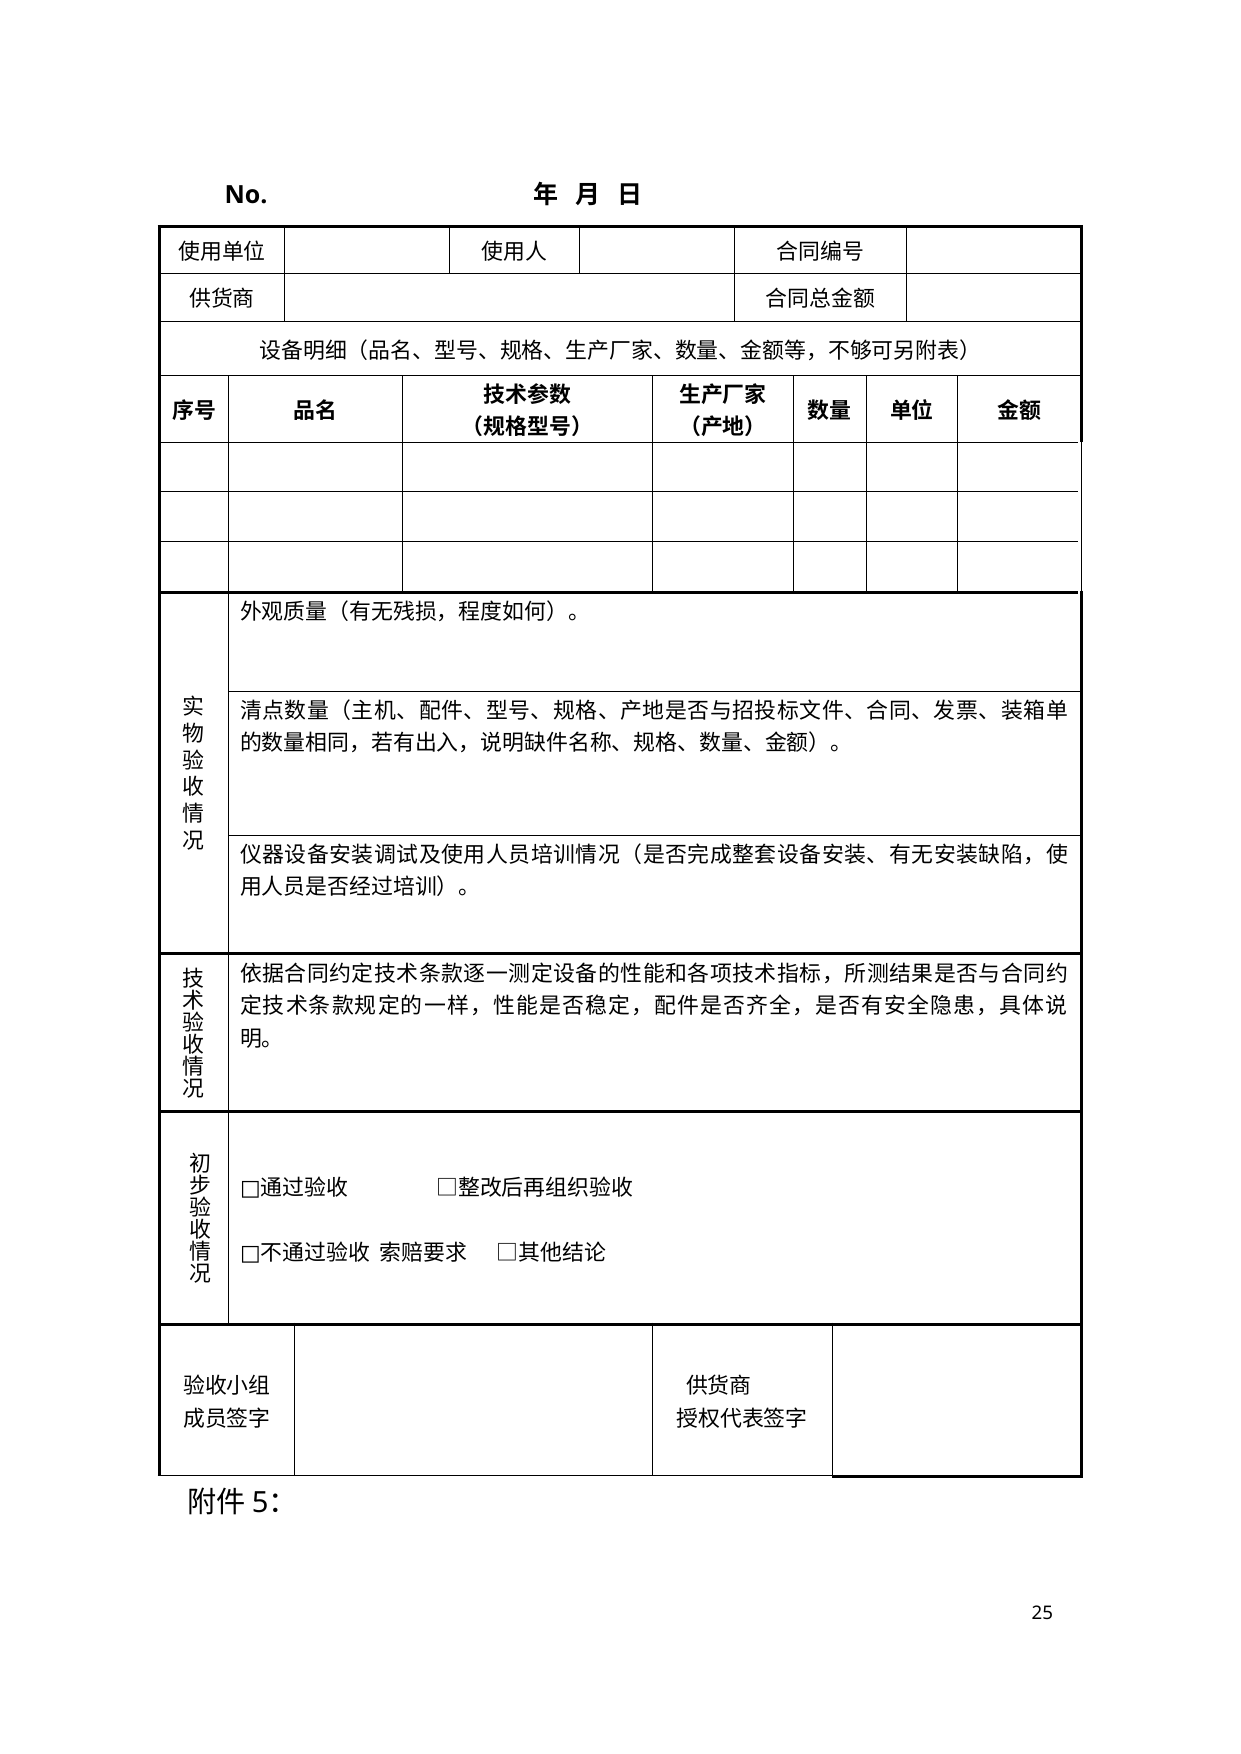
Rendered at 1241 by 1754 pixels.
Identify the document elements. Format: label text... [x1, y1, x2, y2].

table_cell [295, 1326, 652, 1475]
table_cell 初步验收情况 [161, 1113, 228, 1323]
table_header 使用单位 [161, 228, 284, 273]
table_cell 依据合同约定技术条款逐一测定设备的性能和各项技术指标，所测结果是否与合同约定技术条款规定的一样，性能是否稳定，配件是否齐全，是否有安全隐患，具体说明。 [229, 955, 1080, 1110]
table_header [907, 228, 1080, 273]
table_cell [958, 441, 1081, 491]
table_cell 单位 [867, 376, 957, 441]
table_header 使用人 [450, 228, 579, 273]
table_cell [653, 542, 793, 591]
table_cell [653, 443, 793, 491]
table_cell 实 物 验 收 情 况 [161, 594, 228, 952]
table_cell 金额 [958, 376, 1080, 441]
table_cell 技术参数 （规格型号） [403, 376, 652, 441]
table_cell [285, 274, 734, 321]
table_cell [229, 443, 402, 491]
table_cell 供货商 授权代表签字 [653, 1326, 832, 1475]
text No. 年 月 日 [187, 160, 1053, 225]
table_cell 技术验收情况 [161, 955, 228, 1110]
table_cell [958, 541, 1081, 591]
table_cell [907, 274, 1080, 321]
table_cell 验收小组 成员签字 [161, 1326, 294, 1475]
table_cell 外观质量（有无残损，程度如何）。 [229, 591, 1080, 691]
table_cell [794, 542, 866, 591]
table_cell 生产厂家（产地） [653, 376, 793, 441]
text 附件5： [187, 1478, 1053, 1521]
table_cell 清点数量（主机、配件、型号、规格、产地是否与招投标文件、合同、发票、装箱单的数量相同，若有出入，说明缺件名称、规格、数量、金额）。 [229, 692, 1080, 835]
table_cell 仪器设备安装调试及使用人员培训情况（是否完成整套设备安装、有无安装缺陷，使用人员是否经过培训）。 [229, 836, 1080, 952]
table_cell [794, 492, 866, 541]
table_cell [403, 443, 652, 491]
table_cell 供货商 [161, 274, 284, 321]
table_cell [403, 492, 652, 541]
table_cell [833, 1326, 1080, 1475]
table_cell [867, 492, 957, 541]
table_header [285, 228, 449, 273]
table_cell [161, 492, 228, 541]
table_header 合同编号 [735, 228, 906, 273]
table_cell [653, 492, 793, 541]
table_cell 合同总金额 [735, 274, 906, 321]
table_cell [867, 542, 957, 591]
table_cell 序号 [161, 376, 228, 441]
table_cell [161, 542, 228, 591]
table_cell [794, 443, 866, 491]
table_cell [867, 443, 957, 491]
table_cell [229, 542, 402, 591]
table_cell [958, 491, 1081, 541]
table_cell 设备明细（品名、型号、规格、生产厂家、数量、金额等，不够可另附表） [161, 322, 1080, 375]
table_cell [161, 443, 228, 491]
table_cell 品名 [229, 376, 402, 441]
table_cell □通过验收 □整改后再组织验收 □不通过验收 索赔要求 □其他结论 [229, 1113, 1080, 1323]
table_cell [403, 542, 652, 591]
table_header [580, 228, 734, 273]
table_cell 数量 [794, 376, 866, 441]
table_cell [229, 492, 402, 541]
